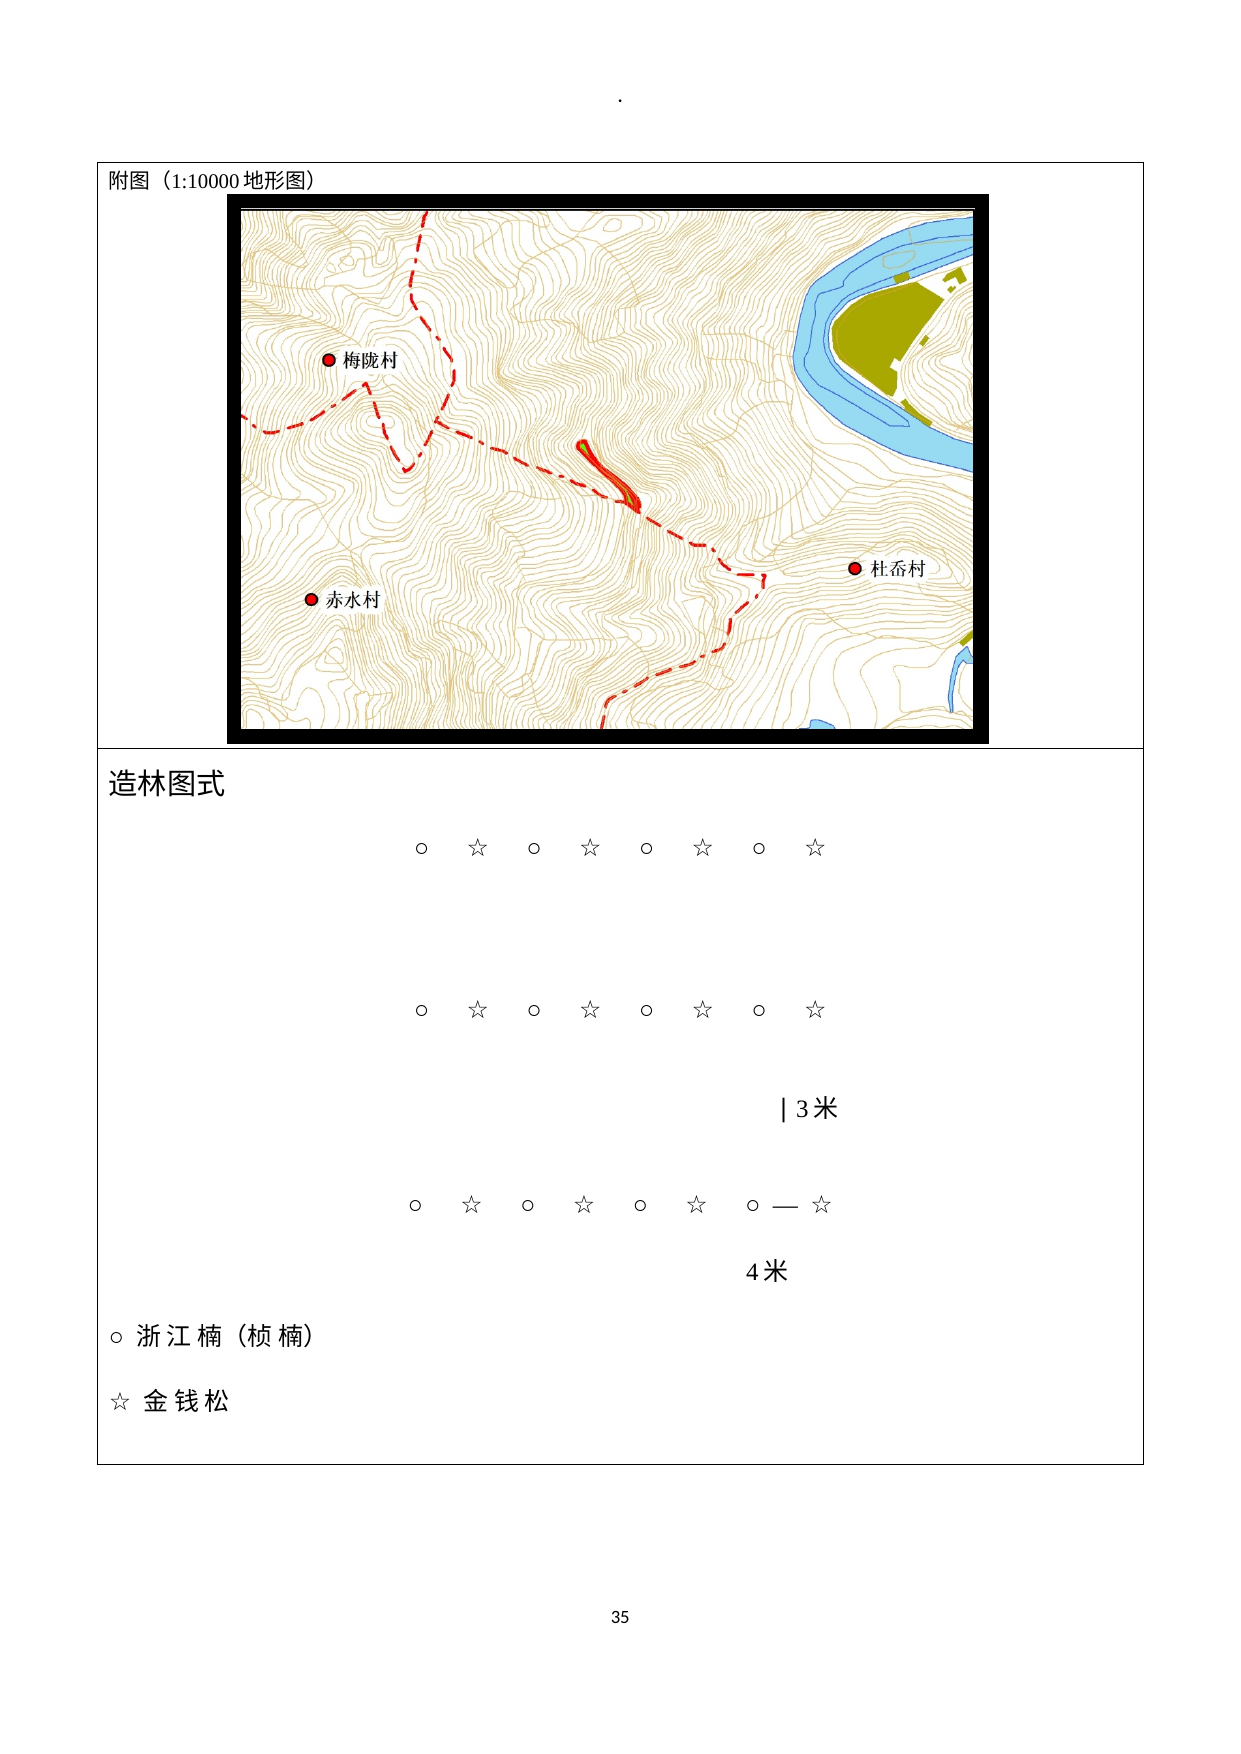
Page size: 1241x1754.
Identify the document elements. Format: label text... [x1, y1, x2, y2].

table_header 附图（1:10000地形图） [98, 163, 1143, 748]
picture [241, 208, 975, 729]
table_cell 造林图式 ○ ☆ ○ ☆ ○ ☆ ○ ☆ ○ ☆ ○ ☆ ○ ☆ ○ ☆ ∣ 3米 ○ ☆ ○ ☆ ○ ☆ ○ — ☆ 4米 ○ 浙 江 楠（桢 楠） ☆ 金 钱 松 [98, 749, 1143, 1464]
